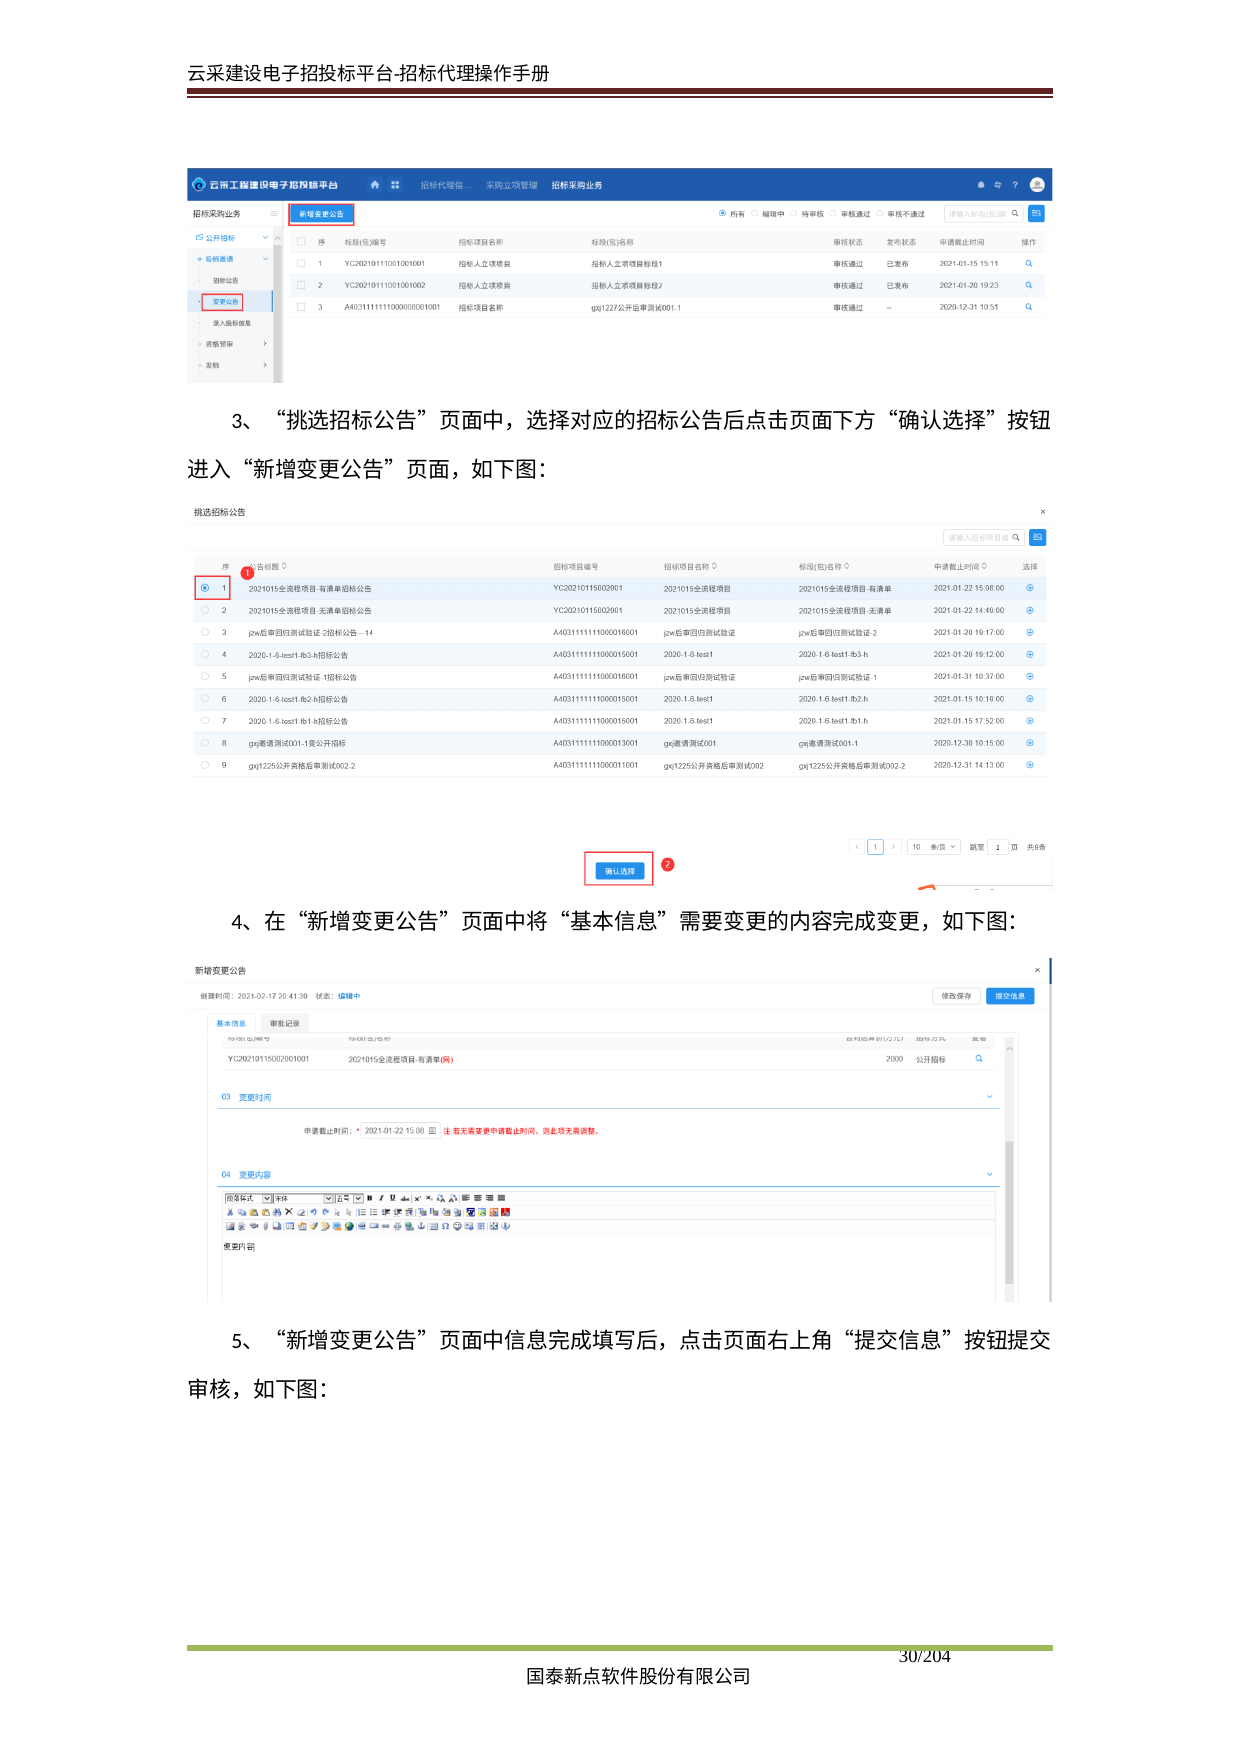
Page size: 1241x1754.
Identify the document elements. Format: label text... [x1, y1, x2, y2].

picture [187, 500, 1053, 890]
picture [187, 168, 1053, 383]
picture [187, 958, 1052, 1302]
list 5、“新增变更公告”页面中信息完成填写后，点击页面右上角“提交信息”按钮提交审核，如下图： [187, 1322, 1053, 1404]
list 4、在“新增变更公告”页面中将“基本信息”需要变更的内容完成变更，如下图： [187, 903, 1053, 936]
list 3、“挑选招标公告”页面中，选择对应的招标公告后点击页面下方“确认选择”按钮进入“新增变更公告”页面，如下图： [187, 403, 1053, 484]
